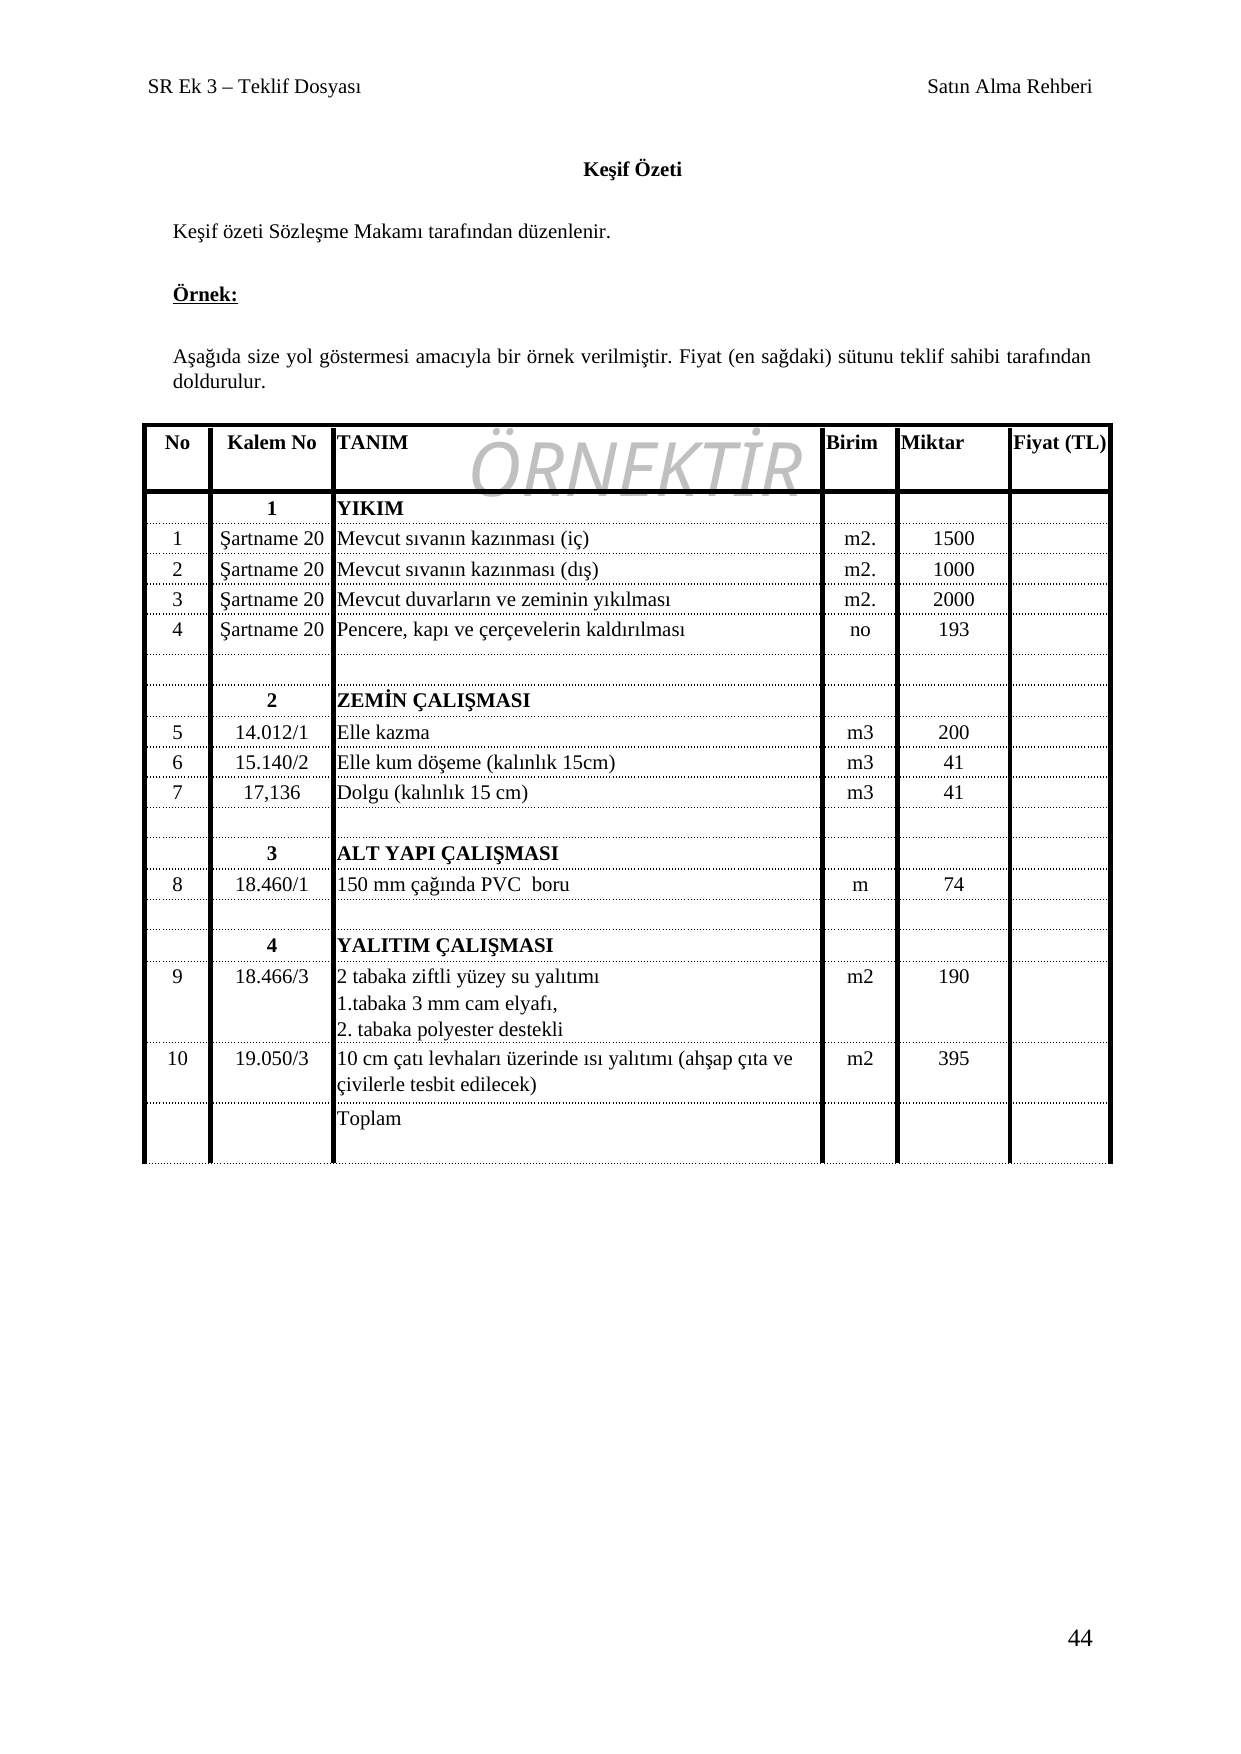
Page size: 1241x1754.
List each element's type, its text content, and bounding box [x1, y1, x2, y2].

table_cell 1000 [900, 553, 1008, 583]
table_cell 15.140/2 [213, 746, 331, 776]
table_cell [147, 899, 208, 929]
table_cell m3 [825, 716, 895, 746]
table_cell [1012, 776, 1108, 806]
text Örnek: [173, 279, 1093, 304]
table_cell 193 [900, 613, 1008, 654]
table_cell 3 [213, 837, 331, 868]
table_cell [147, 494, 208, 522]
table_cell [825, 1102, 895, 1162]
table_cell 3 [147, 583, 208, 613]
table_cell 200 [900, 716, 1008, 746]
table_cell [1012, 929, 1108, 961]
table_cell [147, 1102, 208, 1162]
table_cell m2 [825, 1041, 895, 1102]
table_cell 2 tabaka ziftli yüzey su yalıtımı 1.tabaka cam elyafı, 2. tabaka polyester destekli [336, 961, 820, 1041]
table_cell Mevcut sıvanın kazınması (iç) [336, 523, 820, 553]
table_cell 190 [900, 961, 1008, 1041]
table_cell [1012, 553, 1108, 583]
table_cell 6 [147, 746, 208, 776]
table_cell [825, 684, 895, 716]
table_cell [1012, 1041, 1108, 1102]
table_cell Mevcut duvarların ve zeminin yıkılması [336, 583, 820, 613]
table_cell Elle kum döşeme (kalınlık 15cm) [336, 746, 820, 776]
text Aşağıda size yol göstermesi amacıyla bir örnek verilmiştir. Fiyat (en sağdaki) sütunu teklif sahibi tarafından doldurulur. [173, 341, 1093, 391]
table_cell [213, 654, 331, 684]
table_cell 2 [147, 553, 208, 583]
table_cell [336, 806, 820, 837]
table_header Birim [825, 427, 897, 489]
table_cell 2000 [900, 583, 1008, 613]
table_header No [147, 427, 210, 489]
table_cell 1 [147, 523, 208, 553]
table_cell [900, 929, 1008, 961]
table_cell 4 [147, 613, 208, 654]
table_cell Dolgu (kalınlık ) [336, 776, 820, 806]
table_cell 19.050/3 [213, 1041, 331, 1102]
table_cell 9 [147, 961, 208, 1041]
table_cell [147, 684, 208, 716]
table_cell 41 [900, 746, 1008, 776]
table_cell 10 [147, 1041, 208, 1102]
table_cell [900, 494, 1008, 522]
table_cell [213, 1102, 331, 1162]
table_cell [825, 806, 895, 837]
table_cell [825, 929, 895, 961]
table_cell ALT YAPI ÇALIŞMASI [336, 837, 820, 868]
table_cell Pencere, kapı ve çerçevelerin kaldırılması [336, 613, 820, 654]
table_cell [147, 806, 208, 837]
table_cell [900, 684, 1008, 716]
table_cell Şartname 20 [213, 553, 331, 583]
table_cell m2 [825, 961, 895, 1041]
table_cell çatı levhaları üzerinde ısı yalıtımı (ahşap çıta ve çivilerle tesbit edilecek) [336, 1041, 820, 1102]
table_cell [147, 837, 208, 868]
table_cell 18.466/3 [213, 961, 331, 1041]
table_cell Toplam [336, 1102, 820, 1162]
table_header Kalem No [213, 427, 333, 489]
table_cell [213, 806, 331, 837]
table_cell 74 [900, 868, 1008, 898]
table_cell 2 [213, 684, 331, 716]
table_cell Şartname 20 [213, 613, 331, 654]
table_cell YALITIM ÇALIŞMASI [336, 929, 820, 961]
table_cell [1012, 613, 1108, 654]
table_cell 395 [900, 1041, 1008, 1102]
table_cell 1500 [900, 523, 1008, 553]
table_cell [825, 654, 895, 684]
table_cell [1012, 684, 1108, 716]
table_cell [900, 837, 1008, 868]
text Keşif Özeti [172, 154, 1093, 179]
table_cell [213, 899, 331, 929]
table_cell no [825, 613, 895, 654]
table_cell [825, 494, 895, 522]
table_cell [1012, 837, 1108, 868]
table_cell [1012, 868, 1108, 898]
table_cell [900, 899, 1008, 929]
table_cell çağında PVC boru [336, 868, 820, 898]
table_cell [1012, 654, 1108, 684]
text Keşif özeti Sözleşme Makamı tarafından düzenlenir. [173, 216, 1093, 241]
table_cell [1012, 523, 1108, 553]
table_cell Şartname 20 [213, 583, 331, 613]
table_cell [900, 1102, 1008, 1162]
table_cell m [825, 868, 895, 898]
table_cell m2. [825, 523, 895, 553]
table_cell m2. [825, 553, 895, 583]
table_header Fiyat (TL) [1012, 427, 1108, 489]
table_cell [1012, 899, 1108, 929]
table_cell [1012, 716, 1108, 746]
table_cell 4 [213, 929, 331, 961]
table_cell [1012, 961, 1108, 1041]
table_cell [147, 654, 208, 684]
table_cell YIKIM [336, 494, 820, 522]
table_cell 5 [147, 716, 208, 746]
table_cell [900, 806, 1008, 837]
table_header TANIM [336, 427, 823, 489]
table_cell 17,136 [213, 776, 331, 806]
table_cell ZEMİN ÇALIŞMASI [336, 684, 820, 716]
table_cell m2. [825, 583, 895, 613]
table_cell Mevcut sıvanın kazınması (dış) [336, 553, 820, 583]
table_cell [1012, 746, 1108, 776]
table_cell 18.460/1 [213, 868, 331, 898]
table_cell 1 [213, 494, 331, 522]
table_cell [1012, 806, 1108, 837]
table_cell Elle kazma [336, 716, 820, 746]
table_cell [147, 929, 208, 961]
table_cell m3 [825, 776, 895, 806]
table_cell [336, 899, 820, 929]
table_cell Şartname 20 [213, 523, 331, 553]
table_cell 8 [147, 868, 208, 898]
table_cell [1012, 1102, 1108, 1162]
table_cell [1012, 583, 1108, 613]
table_cell [825, 899, 895, 929]
table_cell 7 [147, 776, 208, 806]
table_cell [825, 837, 895, 868]
table_cell [900, 654, 1008, 684]
table_header Miktar [900, 427, 1010, 489]
table_cell m3 [825, 746, 895, 776]
table_cell 14.012/1 [213, 716, 331, 746]
table_cell [336, 654, 820, 684]
table_cell [1012, 494, 1108, 522]
table_cell 41 [900, 776, 1008, 806]
